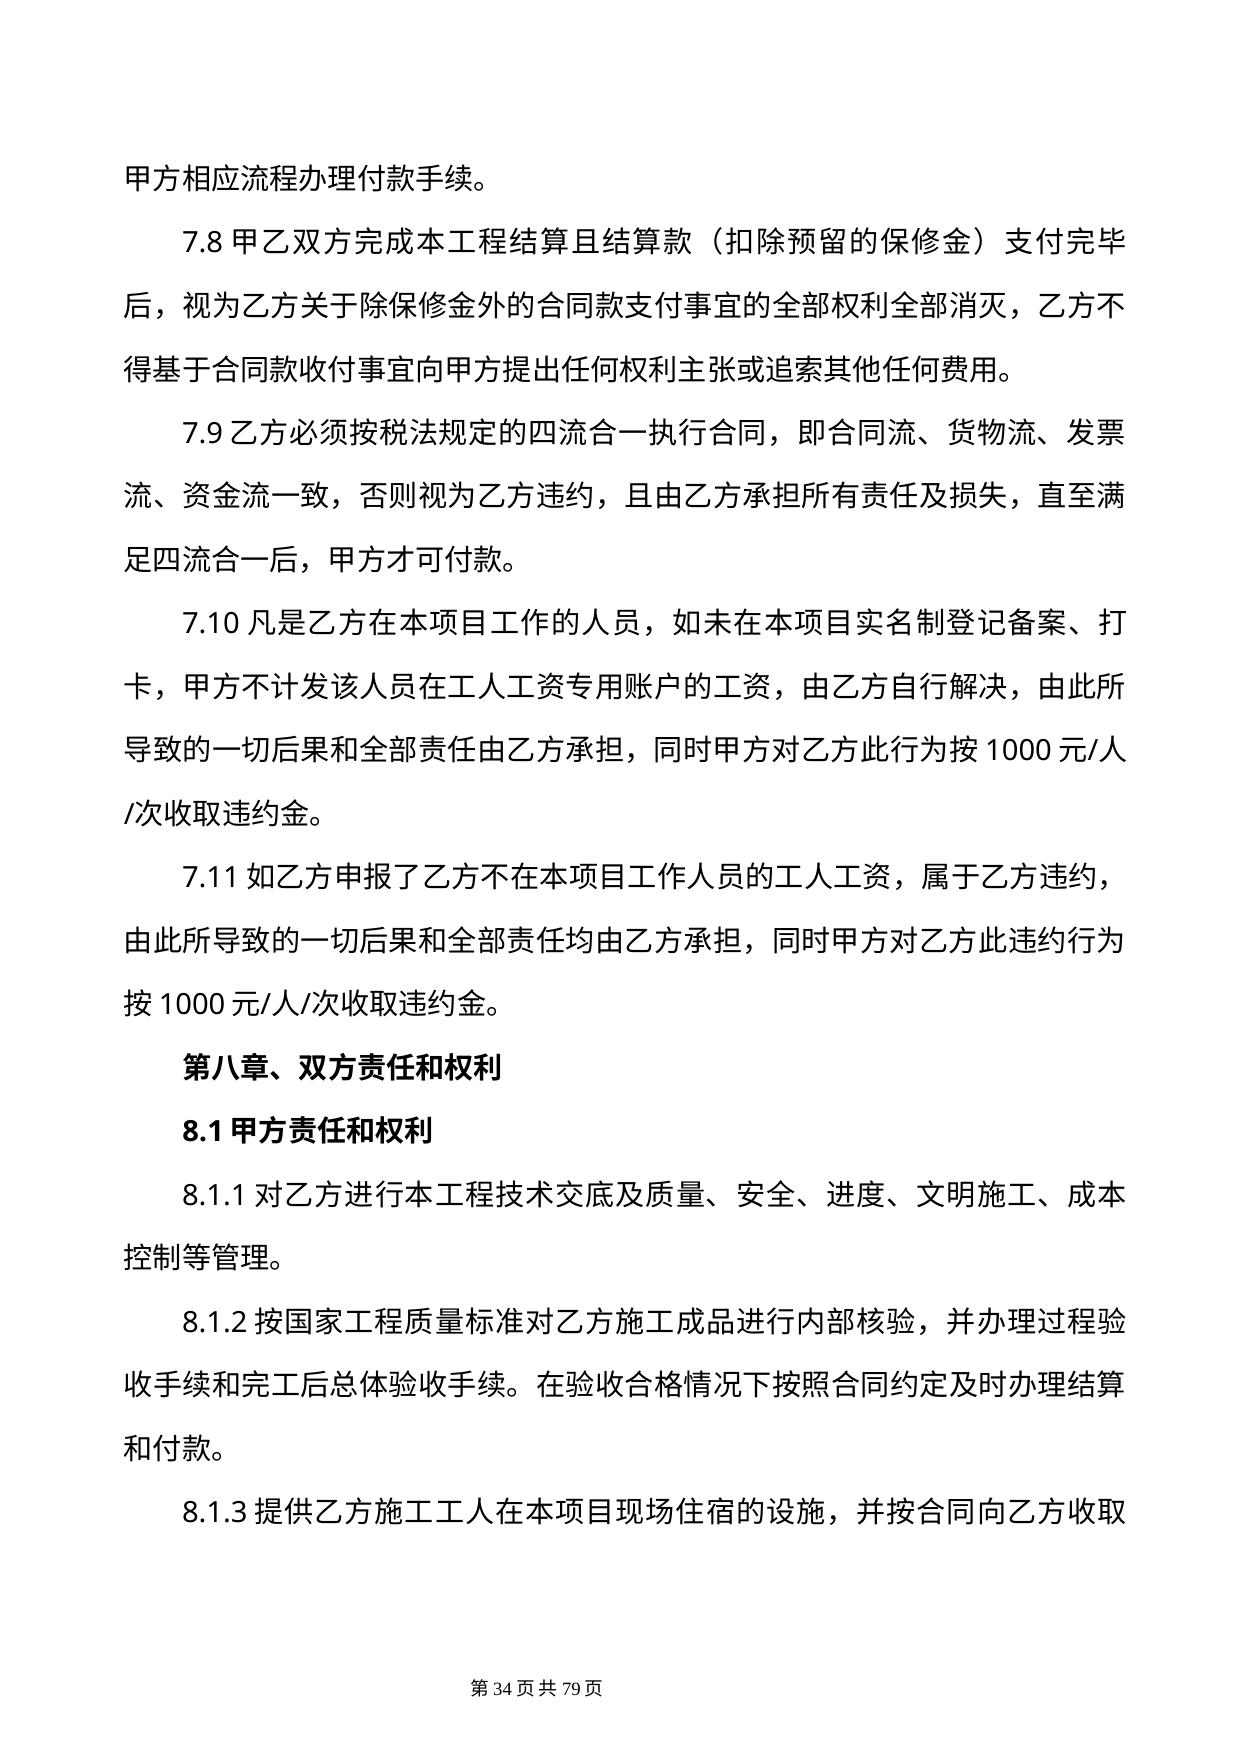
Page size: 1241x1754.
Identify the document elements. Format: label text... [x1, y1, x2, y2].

text 8.1.2按国家工程质量标准对乙方施工成品进行内部核验，并办理过程验收手续和完工后总体验收手续。在验收合格情况下按照合同约定及时办理结算和付款。 [123, 1298, 1128, 1468]
text 第八章、双方责任和权利 [123, 1044, 1128, 1087]
text 7.8甲乙双方完成本工程结算且结算款（扣除预留的保修金）支付完毕后，视为乙方关于除保修金外的合同款支付事宜的全部权利全部消灭，乙方不得基于合同款收付事宜向甲方提出任何权利主张或追索其他任何费用。 [123, 219, 1128, 388]
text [123, 156, 1128, 198]
text 7.10凡是乙方在本项目工作的人员，如未在本项目实名制登记备案、打卡，甲方不计发该人员在工人工资专用账户的工资，由乙方自行解决，由此所导致的一切后果和全部责任由乙方承担，同时甲方对乙方此行为按1000元/人/次收取违约金。 [123, 600, 1128, 833]
text 7.9乙方必须按税法规定的四流合一执行合同，即合同流、货物流、发票流、资金流一致，否则视为乙方违约，且由乙方承担所有责任及损失，直至满足四流合一后，甲方才可付款。 [123, 409, 1128, 579]
text 8.1.1对乙方进行本工程技术交底及质量、安全、进度、文明施工、成本控制等管理。 [123, 1171, 1128, 1277]
text 7.11如乙方申报了乙方不在本项目工作人员的工人工资，属于乙方违约，由此所导致的一切后果和全部责任均由乙方承担，同时甲方对乙方此违约行为按1000元/人/次收取违约金。 [123, 854, 1128, 1023]
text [123, 1489, 1128, 1531]
text 8.1甲方责任和权利 [123, 1108, 1128, 1150]
